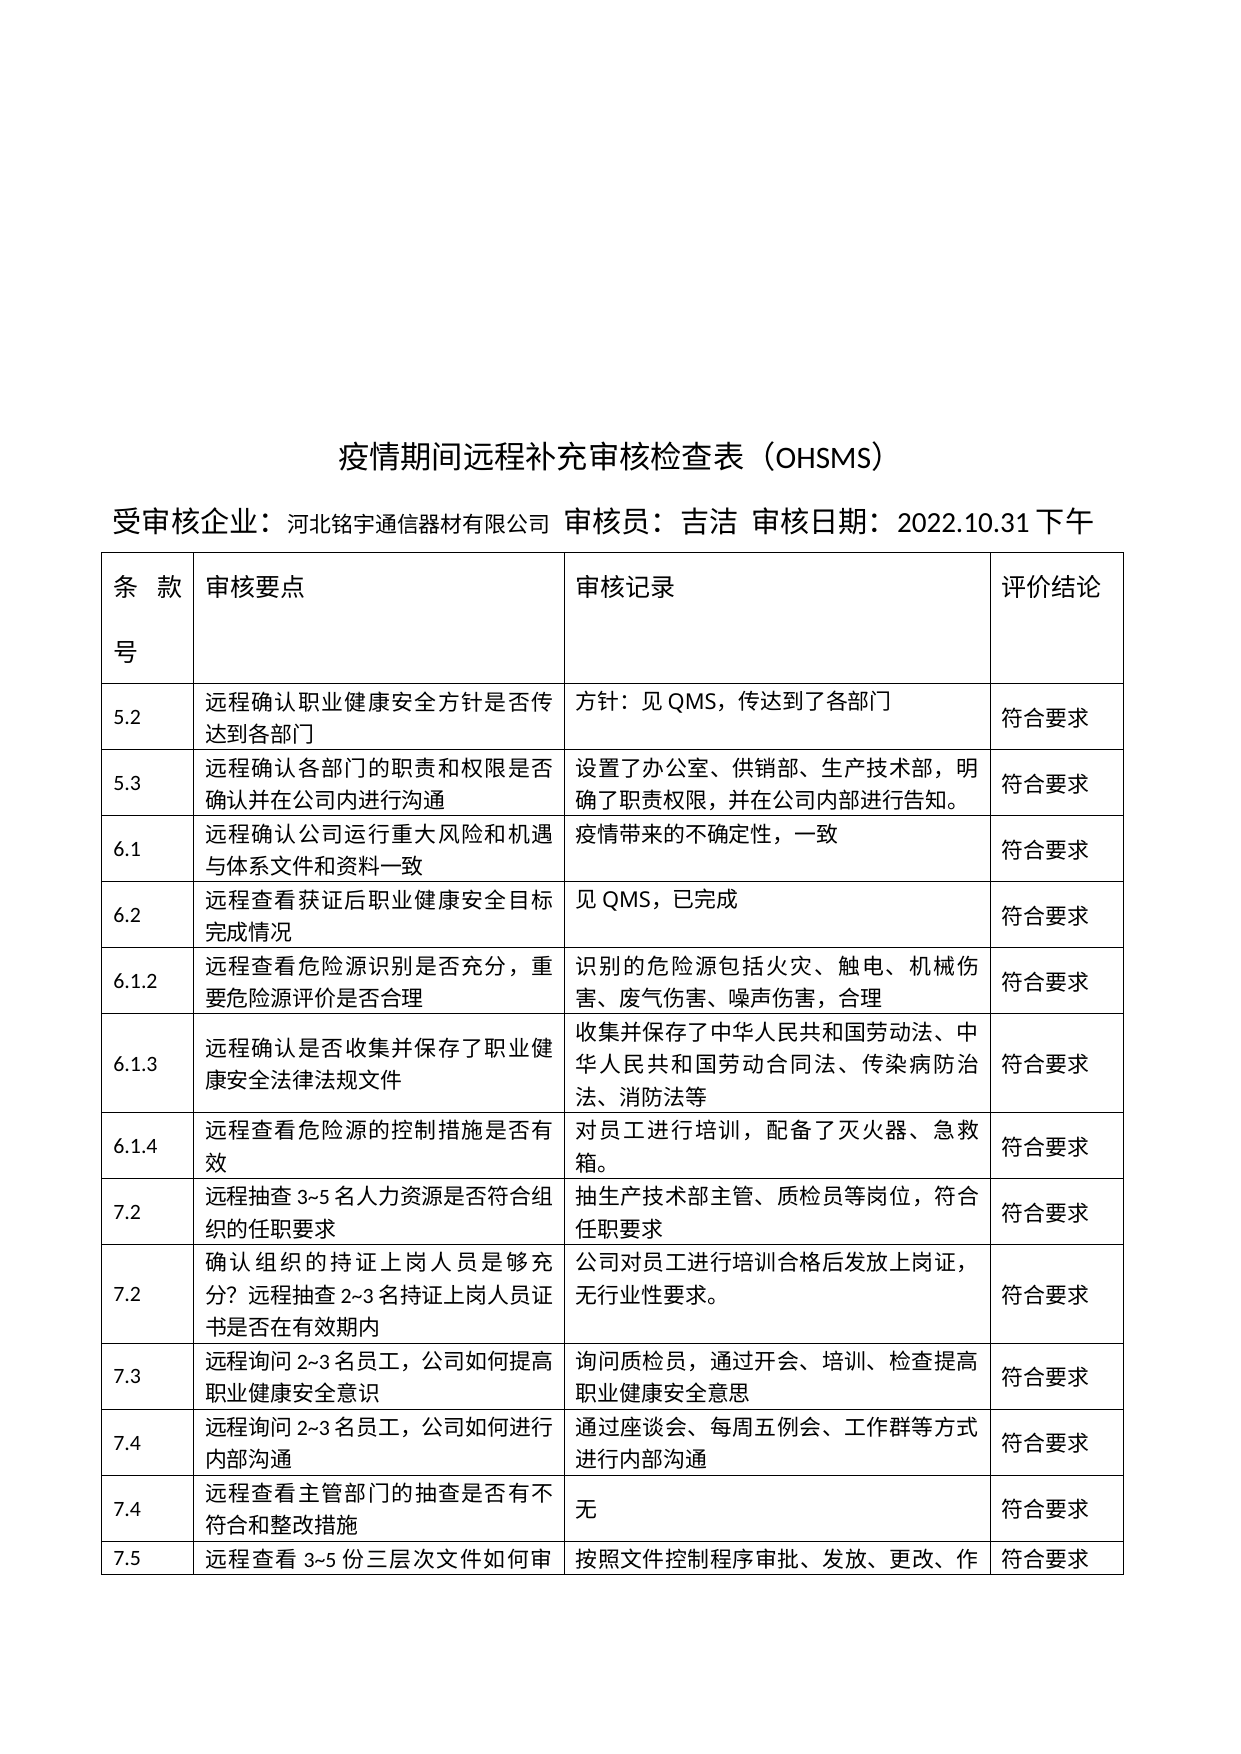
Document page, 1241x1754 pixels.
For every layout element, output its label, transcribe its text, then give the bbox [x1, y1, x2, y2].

text 疫情期间远程补充审核检查表（OHSMS） [112, 422, 1128, 487]
table_cell 远程询问2~3名员工，公司如何提高职业健康安全意识 [194, 1344, 564, 1408]
table_cell 符合要求 [991, 1179, 1123, 1244]
table_cell 符合要求 [991, 1014, 1123, 1112]
table_cell 符合要求 [991, 1113, 1123, 1178]
table_header 审核要点 [194, 553, 564, 683]
table_cell 疫情带来的不确定性，一致 [565, 816, 990, 881]
table_cell 远程查看主管部门的抽查是否有不符合和整改措施 [194, 1476, 564, 1541]
table_cell 收集并保存了中华人民共和国劳动法、中华人民共和国劳动合同法、传染病防治法、消防法等 [565, 1014, 990, 1112]
table_cell 7.2 [102, 1245, 193, 1342]
table_cell 6.1 [102, 816, 193, 881]
table_cell 远程确认是否收集并保存了职业健康安全法律法规文件 [194, 1014, 564, 1112]
table_cell 符合要求 [991, 1245, 1123, 1342]
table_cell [565, 1542, 990, 1574]
table_cell 符合要求 [991, 816, 1123, 881]
table_cell 抽生产技术部主管、质检员等岗位，符合任职要求 [565, 1179, 990, 1244]
table_cell 6.1.3 [102, 1014, 193, 1112]
table_cell 符合要求 [991, 1410, 1123, 1474]
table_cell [194, 1542, 564, 1574]
table_cell 远程查看危险源识别是否充分，重要危险源评价是否合理 [194, 948, 564, 1013]
table_cell 通过座谈会、每周五例会、工作群等方式进行内部沟通 [565, 1410, 990, 1474]
table_cell 符合要求 [991, 1542, 1123, 1574]
table_cell 远程查看获证后职业健康安全目标完成情况 [194, 882, 564, 947]
table_cell 6.2 [102, 882, 193, 947]
table_cell 远程确认各部门的职责和权限是否确认并在公司内进行沟通 [194, 750, 564, 815]
table_cell 7.5 [102, 1542, 193, 1574]
table_header 条款号 [102, 553, 193, 683]
table_cell 远程确认职业健康安全方针是否传达到各部门 [194, 684, 564, 749]
table_cell 符合要求 [991, 1476, 1123, 1541]
table_header 评价结论 [991, 553, 1123, 683]
table_cell 7.4 [102, 1476, 193, 1541]
table_cell 远程询问2~3名员工，公司如何进行内部沟通 [194, 1410, 564, 1474]
table_cell 7.4 [102, 1410, 193, 1474]
table_cell 设置了办公室、供销部、生产技术部，明确了职责权限，并在公司内部进行告知。 [565, 750, 990, 815]
table_cell 对员工进行培训，配备了灭火器、急救箱。 [565, 1113, 990, 1178]
table_cell 确认组织的持证上岗人员是够充分？远程抽查2~3名持证上岗人员证书是否在有效期内 [194, 1245, 564, 1342]
table_cell 7.3 [102, 1344, 193, 1408]
table_cell 远程查看危险源的控制措施是否有效 [194, 1113, 564, 1178]
table_cell 6.1.2 [102, 948, 193, 1013]
text 受审核企业：河北铭宇通信器材有限公司 审核员：吉洁 审核日期：2022.10.31下午 [112, 487, 1128, 552]
table_cell 远程抽查3~5名人力资源是否符合组织的任职要求 [194, 1179, 564, 1244]
table_cell 询问质检员，通过开会、培训、检查提高职业健康安全意思 [565, 1344, 990, 1408]
table_cell 5.2 [102, 684, 193, 749]
table_cell 公司对员工进行培训合格后发放上岗证，无行业性要求。 [565, 1245, 990, 1342]
table_cell 符合要求 [991, 750, 1123, 815]
table_cell 6.1.4 [102, 1113, 193, 1178]
table_cell 符合要求 [991, 1344, 1123, 1408]
table_header 审核记录 [565, 553, 990, 683]
table_cell 符合要求 [991, 948, 1123, 1013]
table_cell 7.2 [102, 1179, 193, 1244]
table_cell 符合要求 [991, 684, 1123, 749]
table_cell 方针：见QMS，传达到了各部门 [565, 684, 990, 749]
table_cell 远程确认公司运行重大风险和机遇与体系文件和资料一致 [194, 816, 564, 881]
table_cell 符合要求 [991, 882, 1123, 947]
table_cell 识别的危险源包括火灾、触电、机械伤害、废气伤害、噪声伤害，合理 [565, 948, 990, 1013]
table_cell 无 [565, 1476, 990, 1541]
table_cell 5.3 [102, 750, 193, 815]
table_cell 见QMS，已完成 [565, 882, 990, 947]
